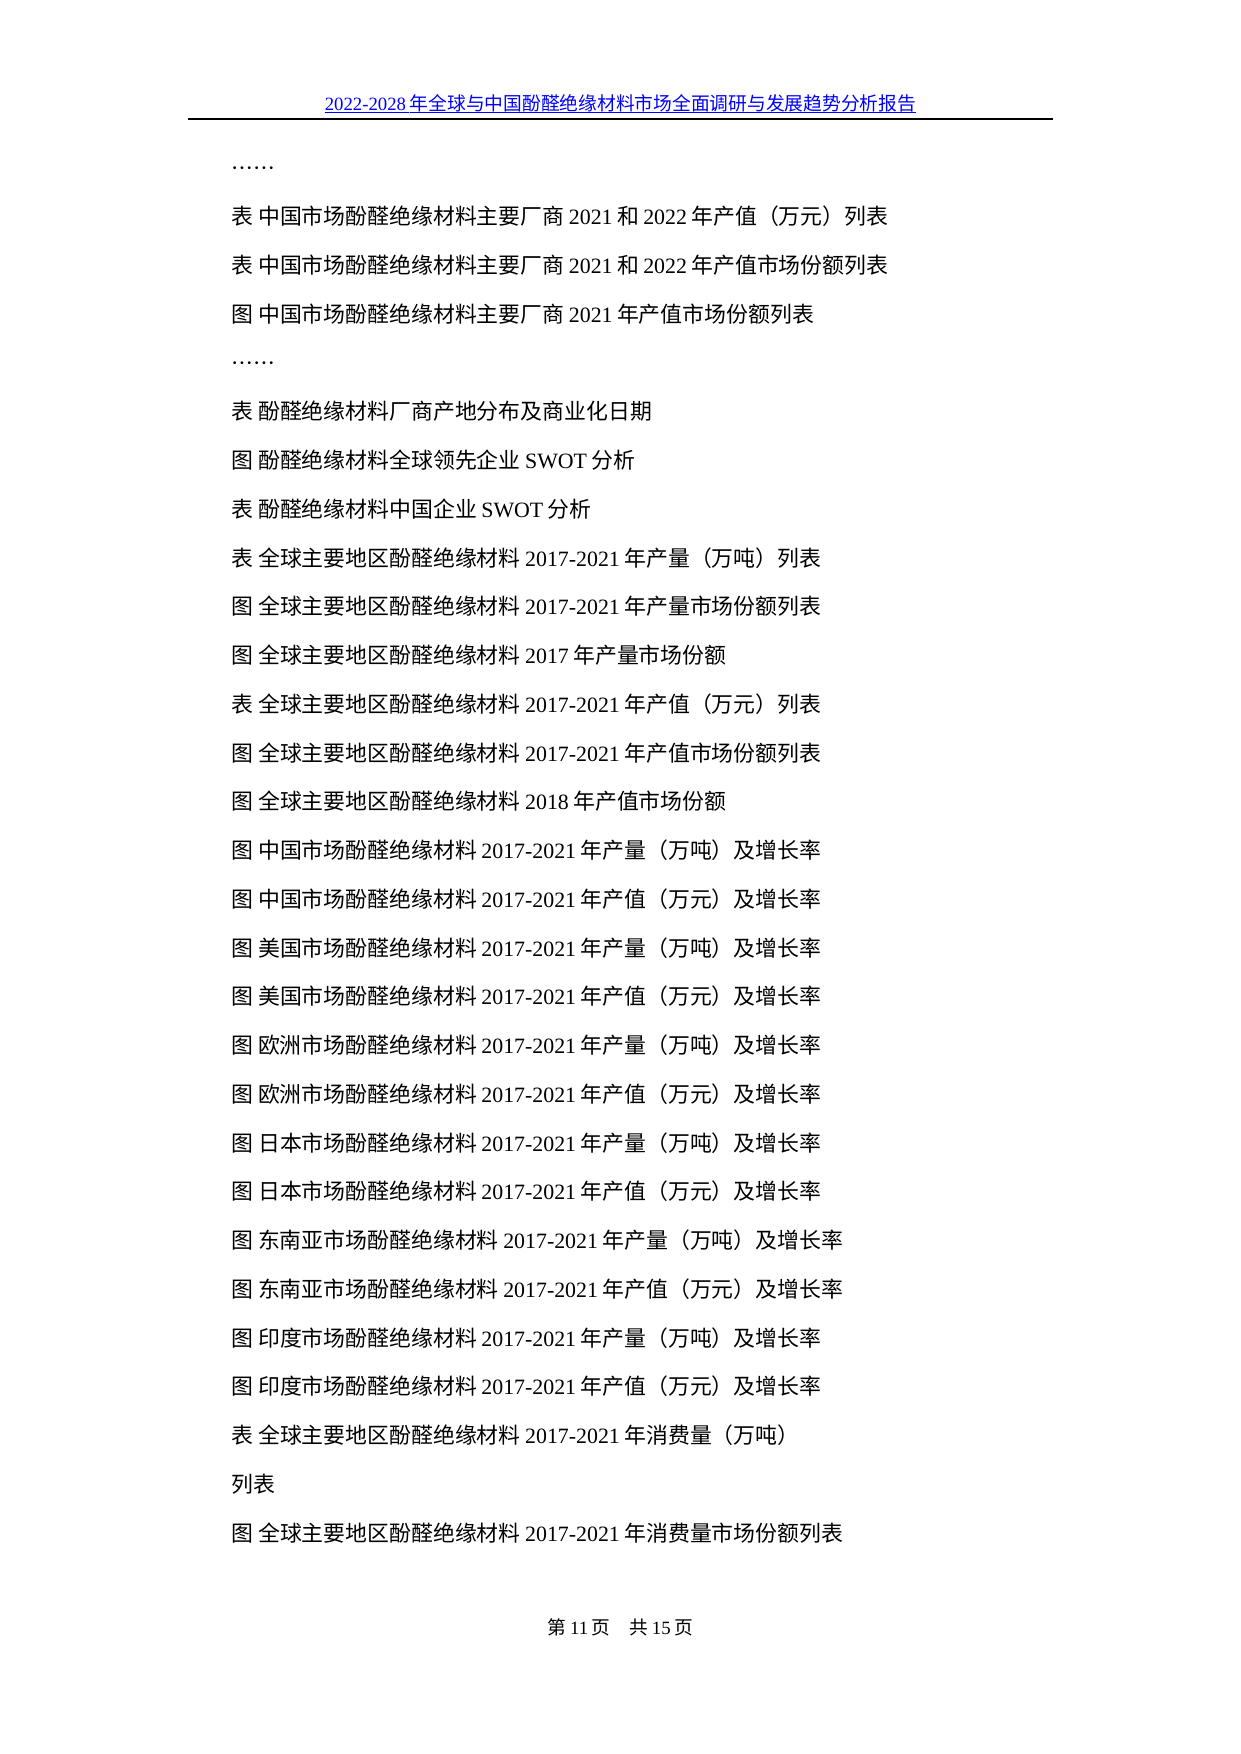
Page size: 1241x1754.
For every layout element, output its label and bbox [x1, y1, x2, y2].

text [187, 150, 1053, 1548]
